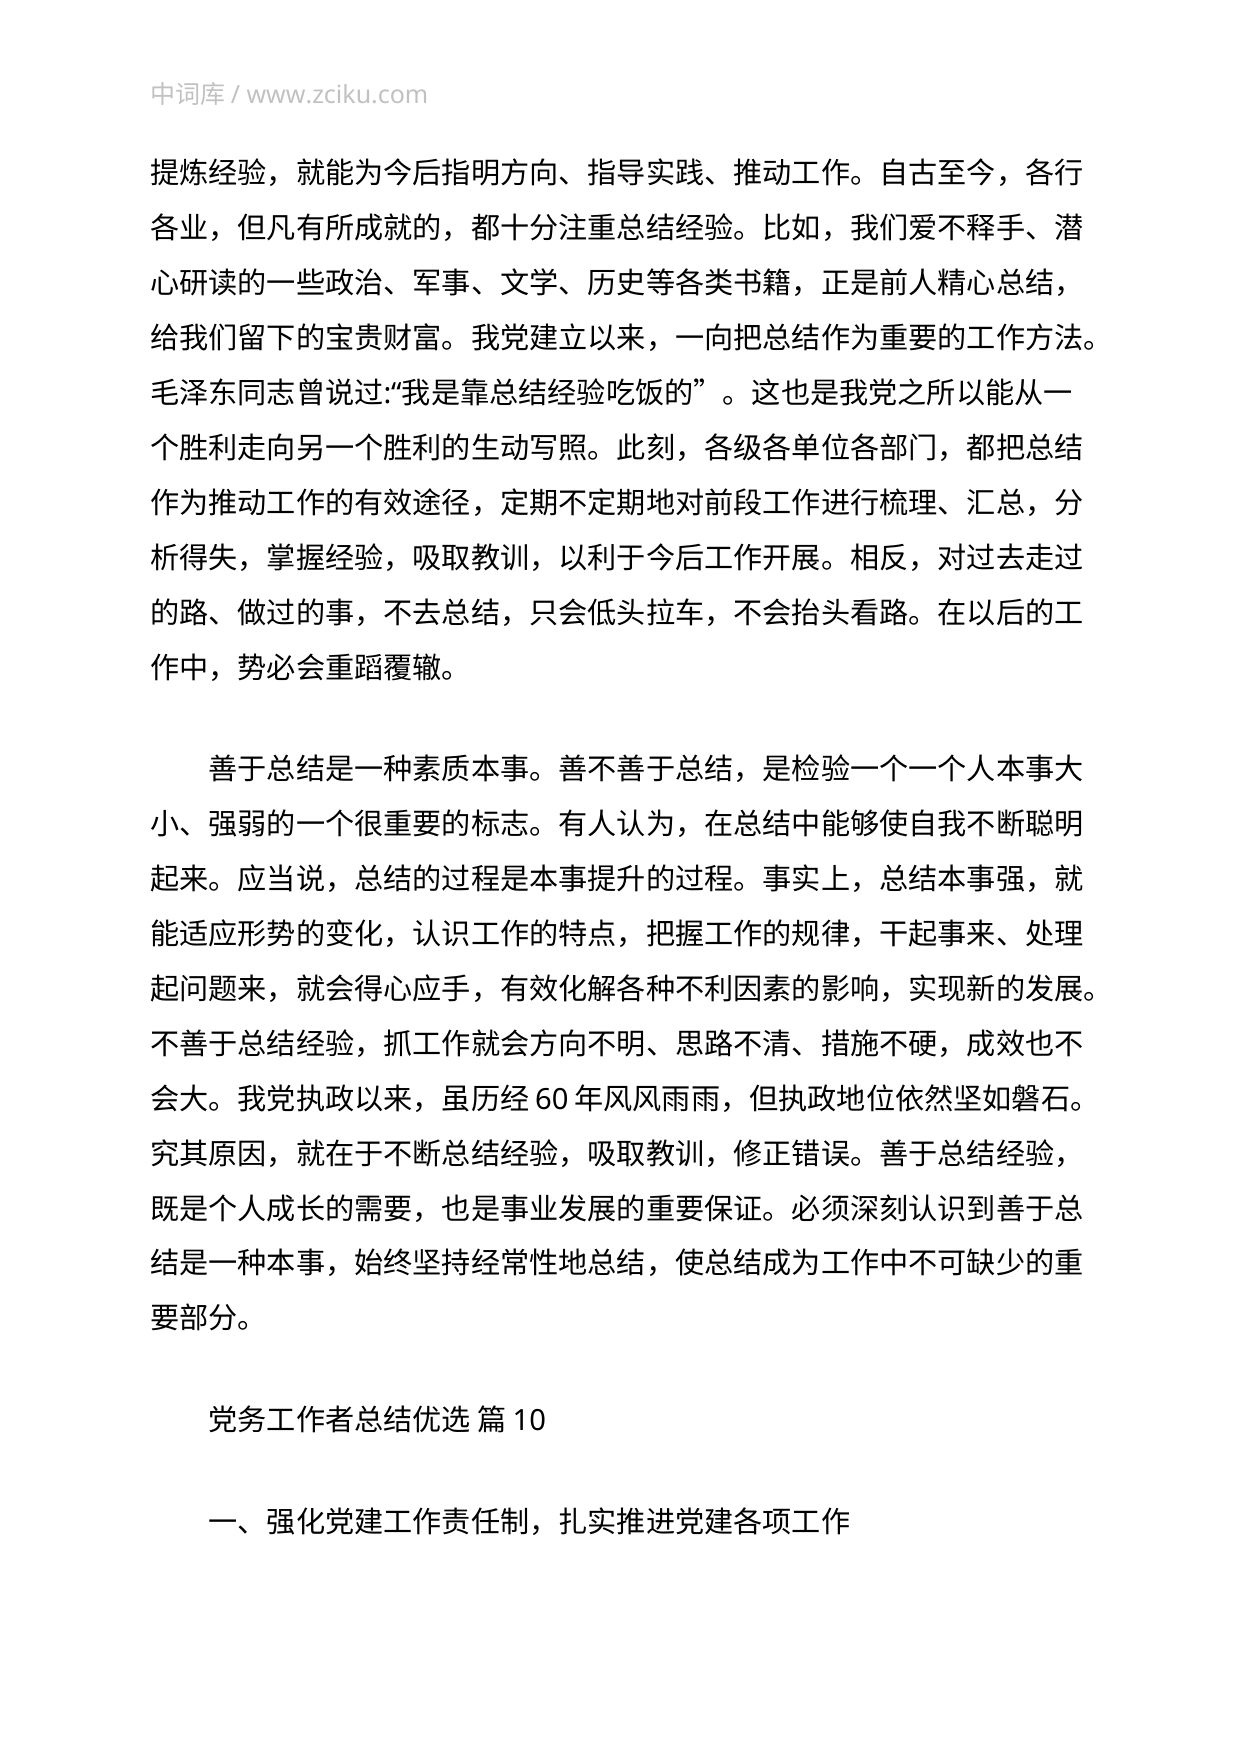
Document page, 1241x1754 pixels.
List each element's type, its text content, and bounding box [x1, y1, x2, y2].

text 一、强化党建工作责任制，扎实推进党建各项工作 [150, 1499, 1090, 1541]
text 党务工作者总结优选 篇10 [150, 1397, 1090, 1439]
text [150, 150, 1090, 686]
text 善于总结是一种素质本事。善不善于总结，是检验一个一个人本事大小、强弱的一个很重要的标志。有人认为，在总结中能够使自我不断聪明起来。应当说，总结的过程是本事提升的过程。事实上，总结本事强，就能适应形势的变化，认识工作的特点，把握工作的规律，干起事来、处理起问题来，就会得心应手，有效化解各种不利因素的影响，实现新的发展。不善于总结经验，抓工作就会方向不明、思路不清、措施不硬，成效也不会大。我党执政以来，虽历经60年风风雨雨，但执政地位依然坚如磐石。究其原因，就在于不断总结经验，吸取教训，修正错误。善于总结经验，既是个人成长的需要，也是事业发展的重要保证。必须深刻认识到善于总结是一种本事，始终坚持经常性地总结，使总结成为工作中不可缺少的重要部分。 [150, 746, 1090, 1337]
